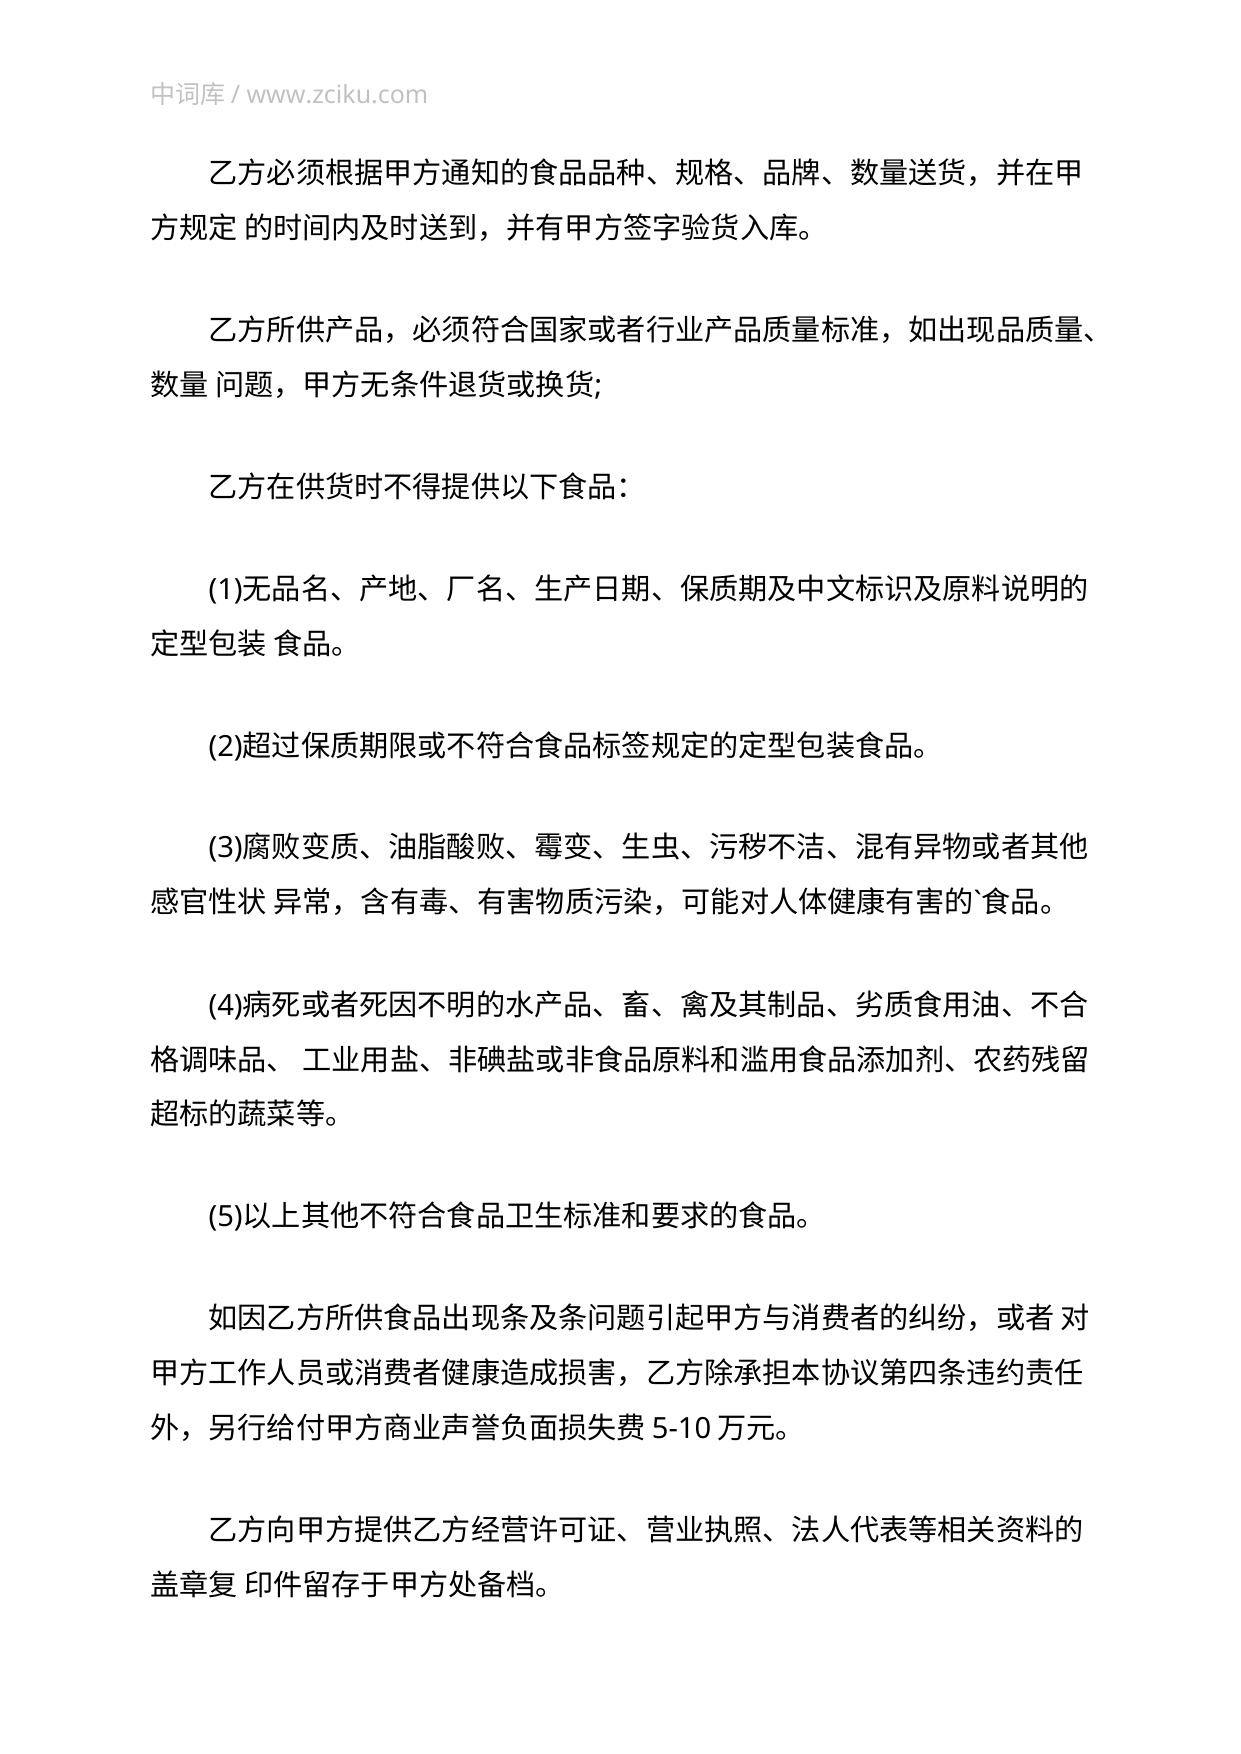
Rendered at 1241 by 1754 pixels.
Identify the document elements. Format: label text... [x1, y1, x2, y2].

text (5)以上其他不符合食品卫生标准和要求的食品。 [150, 1193, 1090, 1235]
text 如因乙方所供食品出现条及条问题引起甲方与消费者的纠纷，或者 对甲方工作人员或消费者健康造成损害，乙方除承担本协议第四条违约责任 外，另行给付甲方商业声誉负面损失费5-10万元。 [150, 1295, 1090, 1447]
text 乙方向甲方提供乙方经营许可证、营业执照、法人代表等相关资料的盖章复 印件留存于甲方处备档。 [150, 1506, 1090, 1604]
text 乙方所供产品，必须符合国家或者行业产品质量标准，如出现品质量、数量 问题，甲方无条件退货或换货; [150, 307, 1090, 404]
text (3)腐败变质、油脂酸败、霉变、生虫、污秽不洁、混有异物或者其他感官性状 异常，含有毒、有害物质污染，可能对人体健康有害的`食品。 [150, 824, 1090, 921]
text 乙方必须根据甲方通知的食品品种、规格、品牌、数量送货，并在甲方规定 的时间内及时送到，并有甲方签字验货入库。 [150, 150, 1090, 247]
text (1)无品名、产地、厂名、生产日期、保质期及中文标识及原料说明的定型包装 食品。 [150, 565, 1090, 663]
text (4)病死或者死因不明的水产品、畜、禽及其制品、劣质食用油、不合格调味品、 工业用盐、非碘盐或非食品原料和滥用食品添加剂、农药残留超标的蔬菜等。 [150, 981, 1090, 1133]
text (2)超过保质期限或不符合食品标签规定的定型包装食品。 [150, 722, 1090, 764]
text 乙方在供货时不得提供以下食品： [150, 463, 1090, 506]
